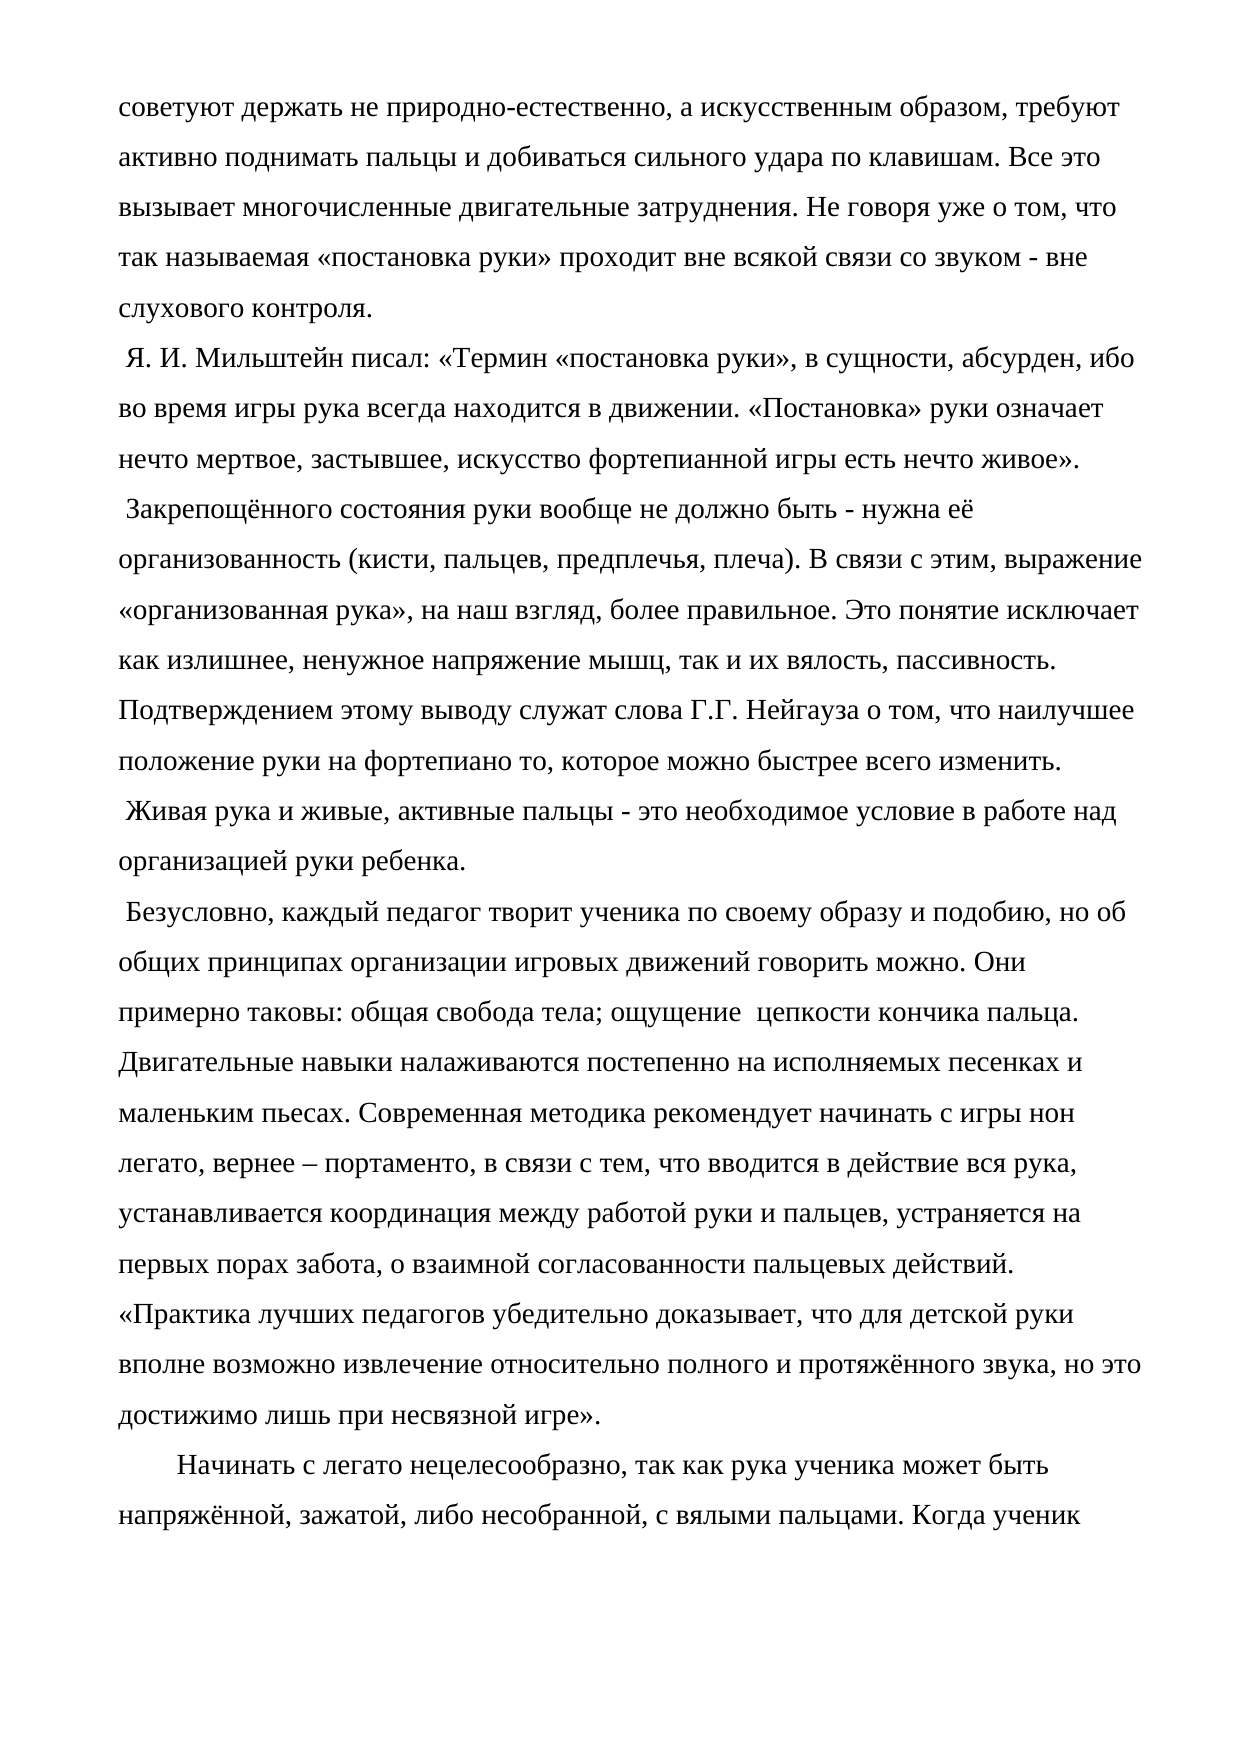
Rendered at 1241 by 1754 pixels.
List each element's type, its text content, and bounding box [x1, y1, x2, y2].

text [118, 89, 1152, 323]
text Живая рука и живые, активные пальцы - это необходимое условие в работе над организацией руки ребенка. [118, 793, 1152, 877]
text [118, 1447, 1152, 1531]
text Закрепощённого состояния руки вообще не должно быть - нужна её организованность (кисти, пальцев, предплечья, плеча). В связи с этим, выражение «организованная рука», на наш взгляд, более правильное. Это понятие исключает как излишнее, ненужное напряжение мышц, так и их вялость, пассивность. [118, 491, 1152, 676]
text Подтверждением этому выводу служат слова Г.Г. Нейгауза о том, что наилучшее положение руки на фортепиано то, которое можно быстрее всего изменить. [118, 692, 1152, 776]
text Я. И. Мильштейн писал: «Термин «постановка руки», в сущности, абсурден, ибо во время игры рука всегда находится в движении. «Постановка» руки означает нечто мертвое, застывшее, искусство фортепианной игры есть нечто живое». [118, 340, 1152, 474]
text Безусловно, каждый педагог творит ученика по своему образу и подобию, но об общих принципах организации игровых движений говорить можно. Они примерно таковы: общая свобода тела; ощущение цепкости кончика пальца. [118, 894, 1152, 1028]
text Двигательные навыки налаживаются постепенно на исполняемых песенках и маленьким пьесах. Современная методика рекомендует начинать с игры нон легато, вернее – портаменто, в связи с тем, что вводится в действие вся рука, устанавливается координация между работой руки и пальцев, устраняется на первых порах забота, о взаимной согласованности пальцевых действий. «Практика лучших педагогов убедительно доказывает, что для детской руки вполне возможно извлечение относительно полного и протяжённого звука, но это достижимо лишь при несвязной игре». [118, 1044, 1152, 1430]
